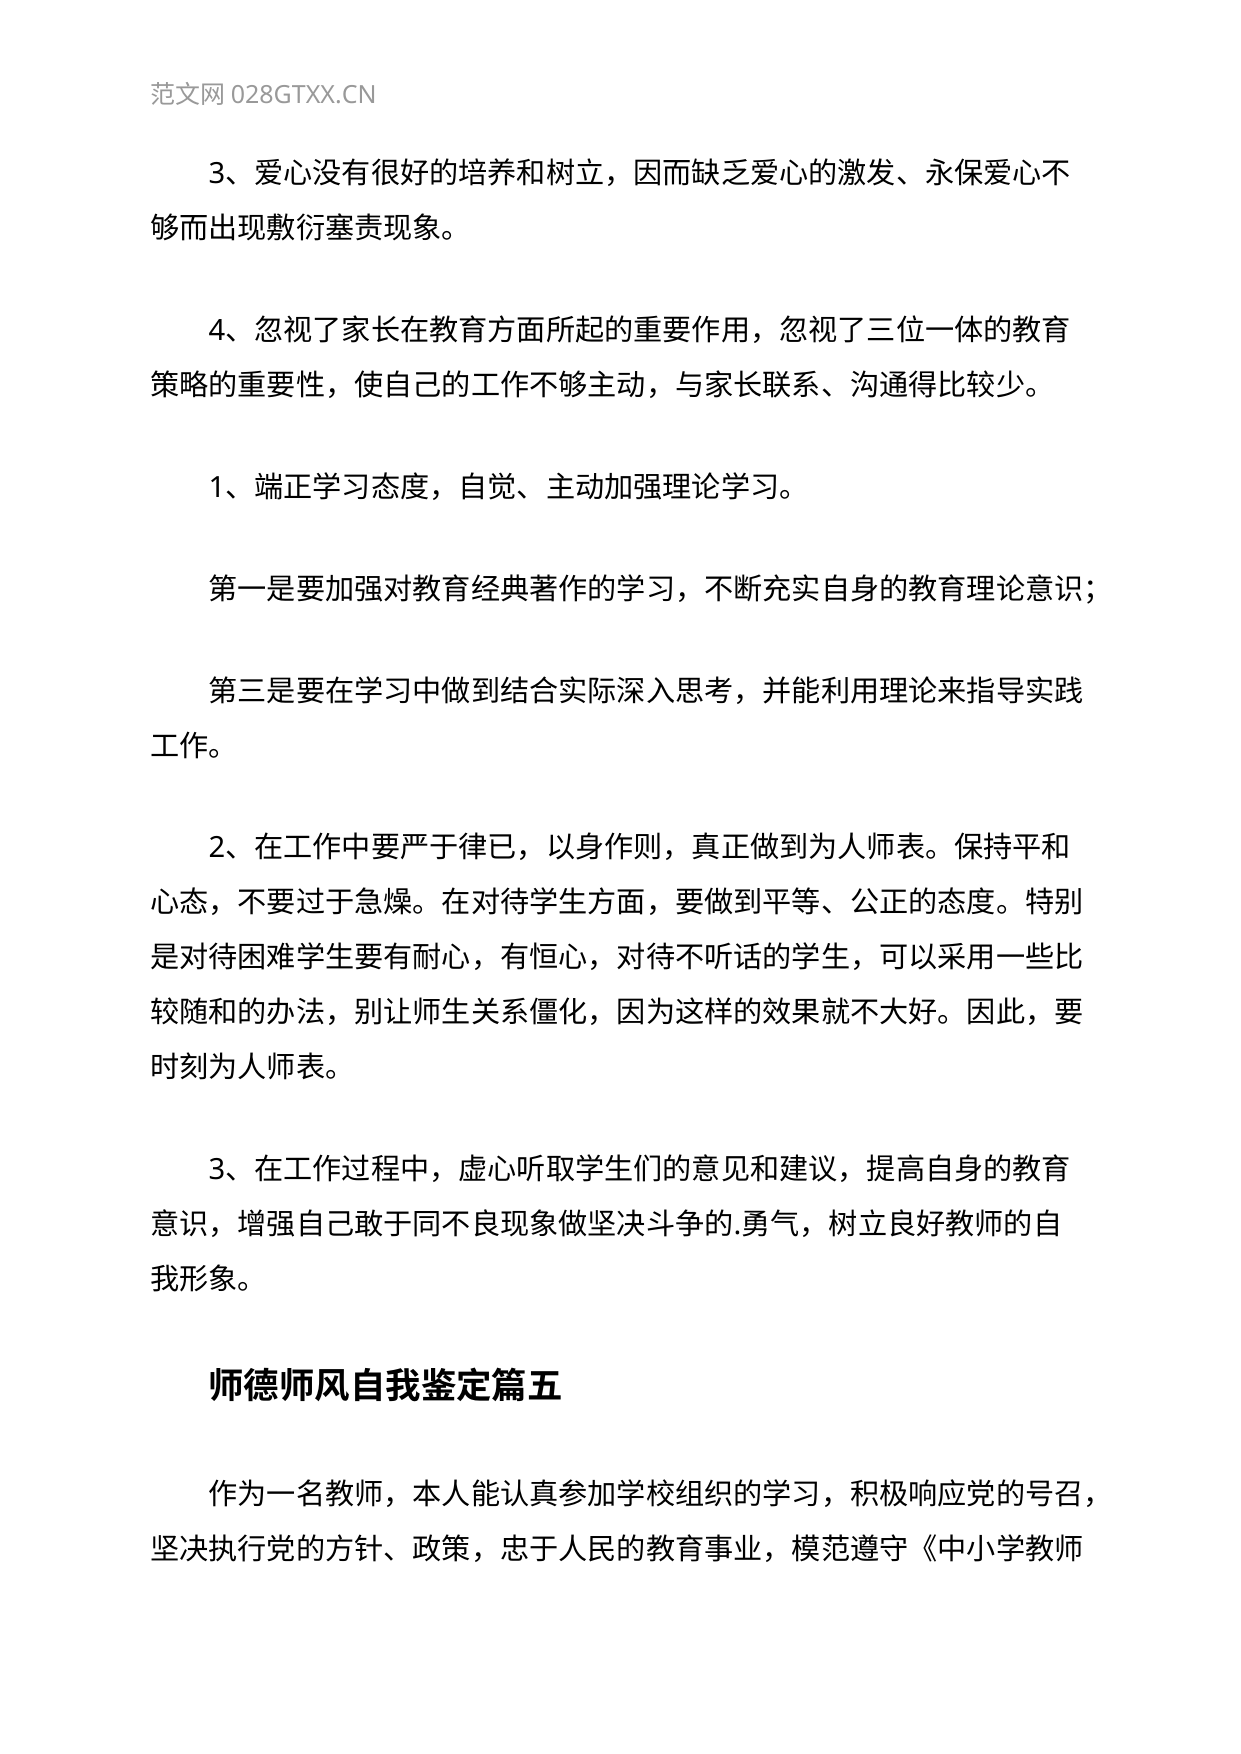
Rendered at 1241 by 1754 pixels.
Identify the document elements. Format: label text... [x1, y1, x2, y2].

text 3、爱心没有很好的培养和树立，因而缺乏爱心的激发、永保爱心不够而出现敷衍塞责现象。 [150, 150, 1090, 247]
text 第三是要在学习中做到结合实际深入思考，并能利用理论来指导实践工作。 [150, 667, 1090, 764]
text 师德师风自我鉴定篇五 [150, 1357, 1090, 1408]
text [150, 1471, 1090, 1568]
text 3、在工作过程中，虚心听取学生们的意见和建议，提高自身的教育意识，增强自己敢于同不良现象做坚决斗争的.勇气，树立良好教师的自我形象。 [150, 1145, 1090, 1298]
text 4、忽视了家长在教育方面所起的重要作用，忽视了三位一体的教育策略的重要性，使自己的工作不够主动，与家长联系、沟通得比较少。 [150, 307, 1090, 404]
text 2、在工作中要严于律已，以身作则，真正做到为人师表。保持平和心态，不要过于急燥。在对待学生方面，要做到平等、公正的态度。特别是对待困难学生要有耐心，有恒心，对待不听话的学生，可以采用一些比较随和的办法，别让师生关系僵化，因为这样的效果就不大好。因此，要时刻为人师表。 [150, 824, 1090, 1086]
text 第一是要加强对教育经典著作的学习，不断充实自身的教育理论意识； [150, 566, 1090, 608]
text 1、端正学习态度，自觉、主动加强理论学习。 [150, 463, 1090, 506]
